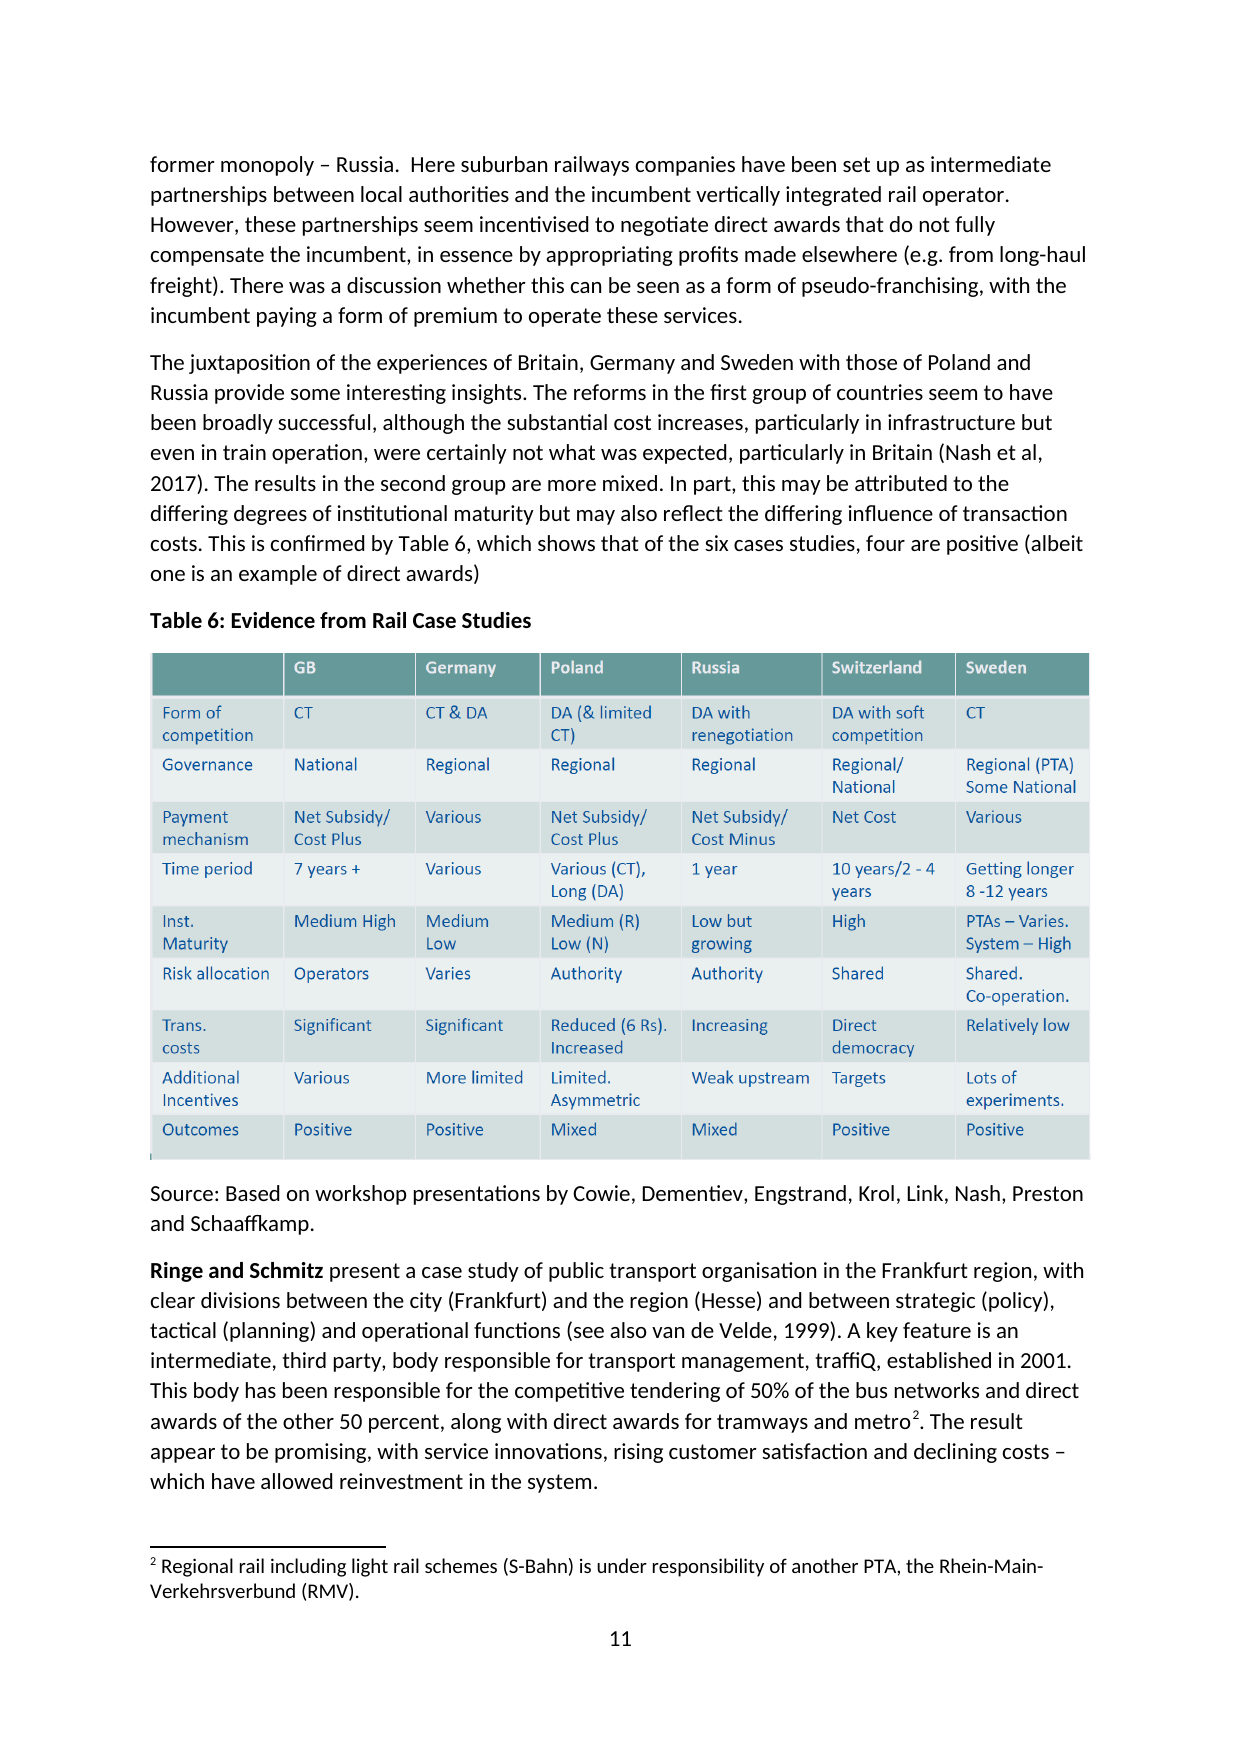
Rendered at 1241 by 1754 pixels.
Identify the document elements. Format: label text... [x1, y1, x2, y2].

text Source: Based on workshop presentations by Cowie, Dementiev, Engstrand, Krol, Link, Nash, Preston and Schaaffkamp. [150, 1179, 1090, 1237]
text Table 6: Evidence from Rail Case Studies [150, 606, 1090, 634]
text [150, 150, 1090, 329]
text Ringe and Schmitz present a case study of public transport organisation in the Frankfurt region, with clear divisions between the city (Frankfurt) and the region (Hesse) and between strategic (policy), tactical (planning) and operational functions (see also van de Velde, 1999). A key feature is an intermediate, third party, body responsible for transport management, traffiQ, established in 2001. This body has been responsible for the competitive tendering of 50% of the bus networks and direct awards of the other 50 percent, along with direct awards for tramways and metro. The result appear to be promising, with service innovations, rising customer satisfaction and declining costs – which have allowed reinvestment in the system. [150, 1256, 1090, 1495]
text The juxtaposition of the experiences of Britain, Germany and Sweden with those of Poland and Russia provide some interesting insights. The reforms in the first group of countries seem to have been broadly successful, although the substantial cost increases, particularly in infrastructure but even in train operation, were certainly not what was expected, particularly in Britain (Nash et al, 2017). The results in the second group are more mixed. In part, this may be attributed to the differing degrees of institutional maturity but may also reflect the differing influence of transaction costs. This is confirmed by Table 6, which shows that of the six cases studies, four are positive (albeit one is an example of direct awards) [150, 348, 1090, 587]
